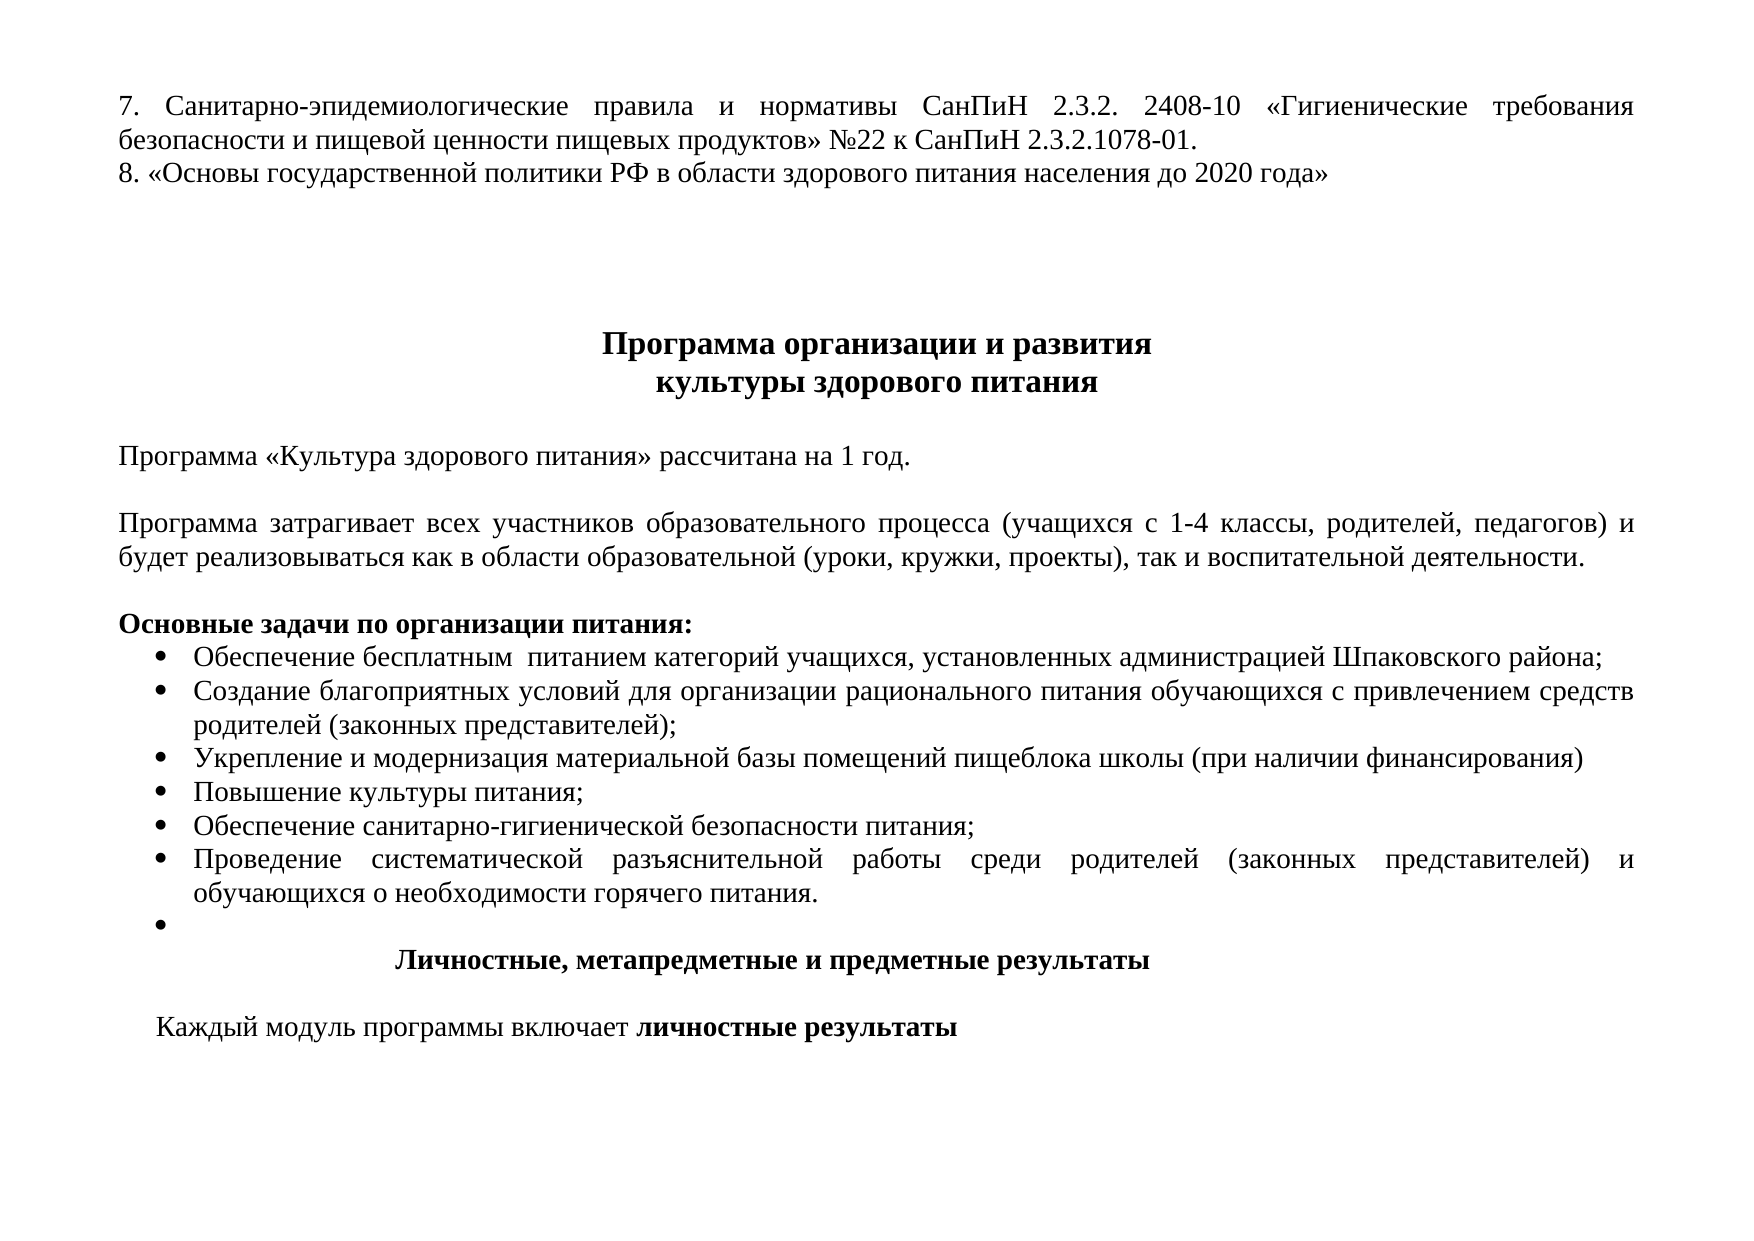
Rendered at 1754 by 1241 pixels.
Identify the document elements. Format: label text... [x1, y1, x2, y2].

list Повышение культуры питания; [156, 774, 1636, 808]
list Обеспечение санитарно-гигиенической безопасности питания; [156, 808, 1636, 841]
text Основные задачи по организации питания: [118, 606, 1636, 639]
list Проведение систематической разъяснительной работы среди родителей (законных представителей) и обучающихся о необходимости горячего питания. [156, 841, 1636, 908]
text культуры здорового питания [118, 362, 1636, 400]
text Программа организации и развития [118, 323, 1636, 362]
list Обеспечение бесплатным питанием категорий учащихся, установленных администрацией Шпаковского района; [156, 639, 1636, 673]
list Создание благоприятных условий для организации рационального питания обучающихся с привлечением средств родителей (законных представителей); [156, 673, 1636, 740]
text 7. Санитарно-эпидемиологические правила и нормативы СанПиН 2.3.2. 2408-10 «Гигиенические требования безопасности и пищевой ценности пищевых продуктов» №22 к СанПиН 2.3.2.1078-01. [118, 88, 1636, 156]
text Программа затрагивает всех участников образовательного процесса (учащихся с 1-4 классы, родителей, педагогов) и будет реализовываться как в области образовательной (уроки, кружки, проекты), так и воспитательной деятельности. [118, 505, 1636, 572]
text Каждый модуль программы включает личностные результаты [156, 1009, 1636, 1043]
text Программа «Культура здорового питания» рассчитана на 1 год. [118, 438, 1636, 472]
text 8. «Основы государственной политики РФ в области здорового питания населения до 2020 года» [118, 156, 1636, 189]
list Укрепление и модернизация материальной базы помещений пищеблока школы (при наличии финансирования) [156, 740, 1636, 774]
text Личностные, метапредметные и предметные результаты [118, 942, 1636, 976]
